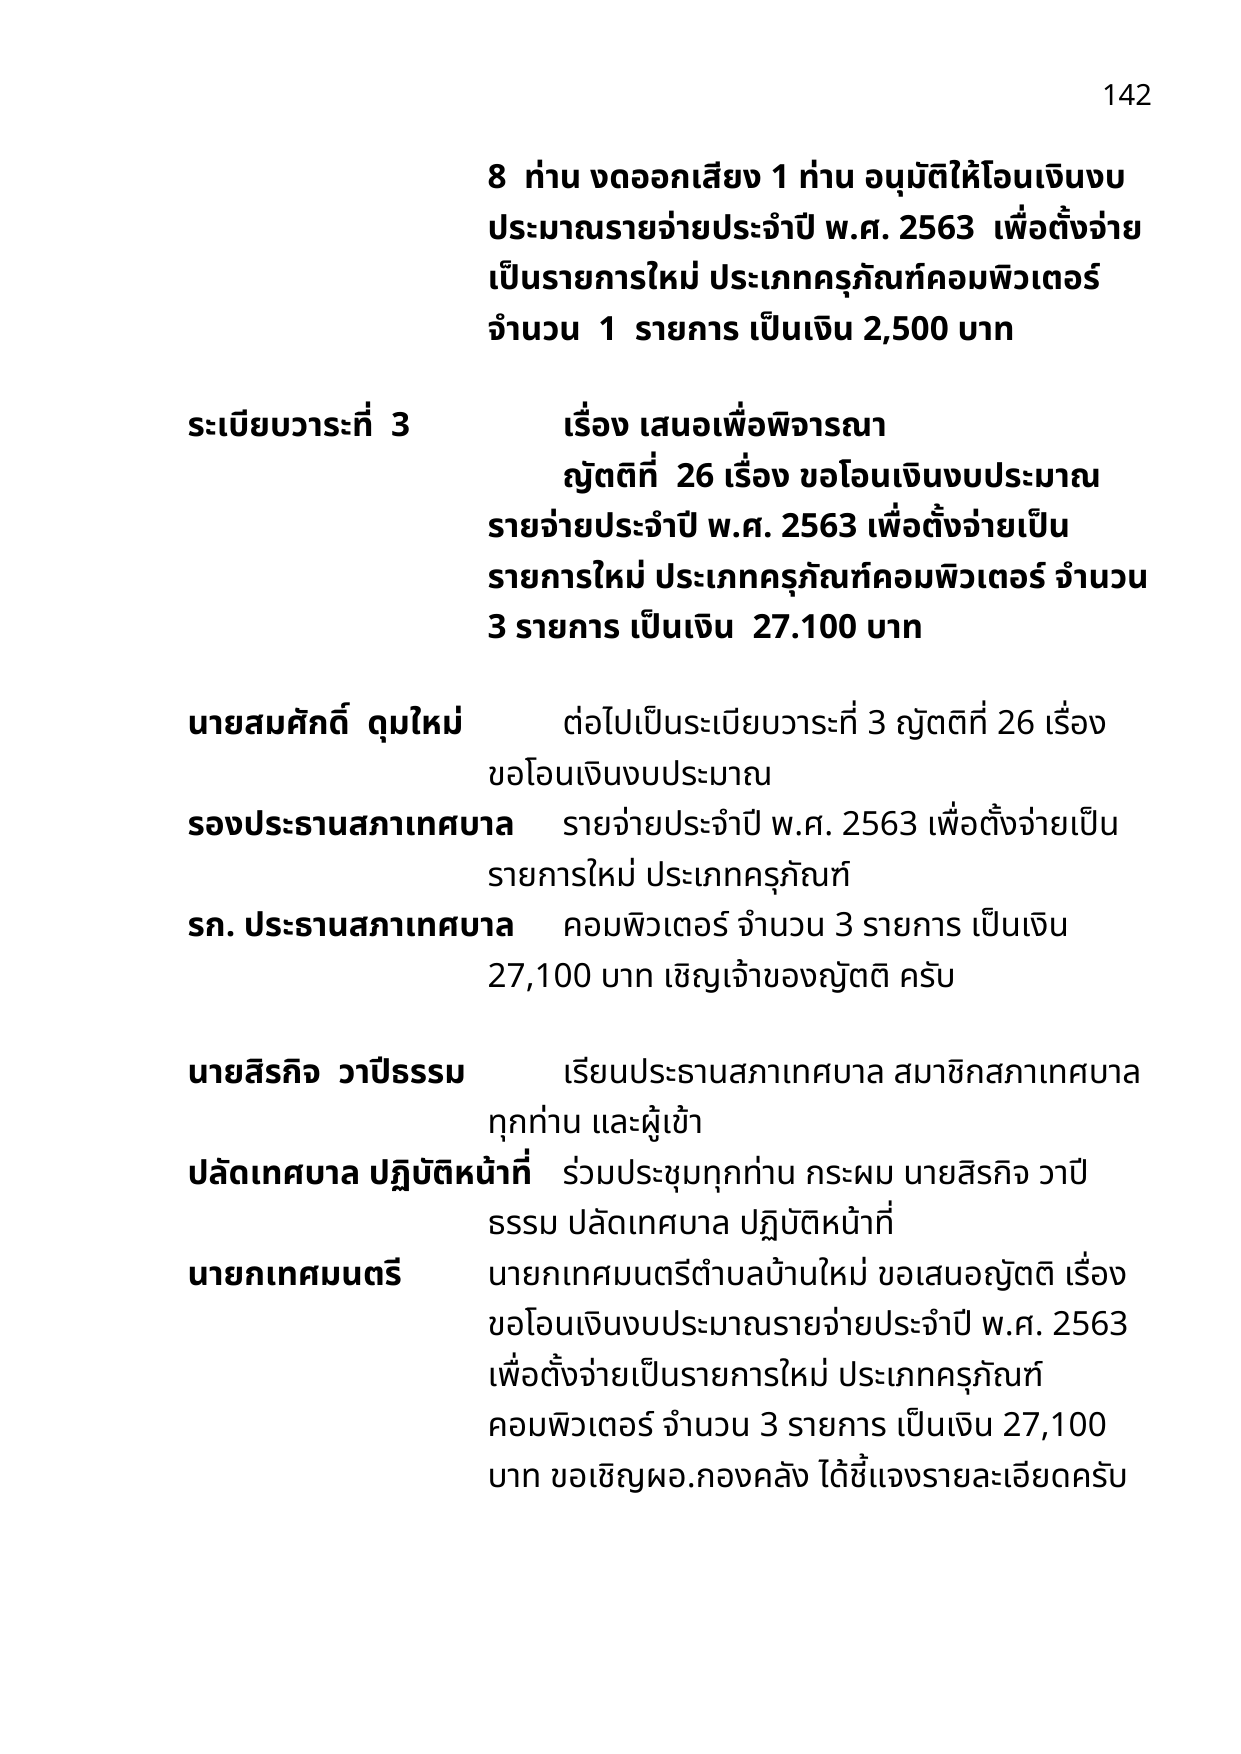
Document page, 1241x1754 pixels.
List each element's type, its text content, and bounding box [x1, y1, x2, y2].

text นายกเทศมนตรี นายกเทศมนตรีตำบลบ้านใหม่ ขอเสนอญัตติ เรื่อง ขอโอนเงินงบประมาณรายจ่ายประจำปี พ.ศ. 2563 เพื่อตั้งจ่ายเป็นรายการใหม่ ประเภทครุภัณฑ์คอมพิวเตอร์ จำนวน 3 รายการ เป็นเงิน 27,100 บาท ขอเชิญผอ.กองคลัง ได้ชี้แจงรายละเอียดครับ [187, 1249, 1152, 1502]
text นายสมศักดิ์ ดุมใหม่ ต่อไปเป็นระเบียบวาระที่ 3 ญัตติที่ 26 เรื่อง ขอโอนเงินงบประมาณ [187, 699, 1152, 800]
text ระเบียบวาระที่ 3 เรื่อง เสนอเพื่อพิจารณา [187, 401, 1152, 451]
text ปลัดเทศบาล ปฏิบัติหน้าที่ ร่วมประชุมทุกท่าน กระผม นายสิรกิจ วาปีธรรม ปลัดเทศบาล ปฏิบัติหน้าที่ [187, 1149, 1152, 1249]
text รองประธานสภาเทศบาล รายจ่ายประจำปี พ.ศ. 2563 เพื่อตั้งจ่ายเป็นรายการใหม่ ประเภทครุภัณฑ์ [187, 800, 1152, 901]
text 8 ท่าน งดออกเสียง 1 ท่าน อนุมัติให้โอนเงินงบประมาณรายจ่ายประจำปี พ.ศ. 2563 เพื่อตั้งจ่ายเป็นรายการใหม่ ประเภทครุภัณฑ์คอมพิวเตอร์ จำนวน 1 รายการ เป็นเงิน 2,500 บาท [487, 153, 1152, 355]
text นายสิรกิจ วาปีธรรม เรียนประธานสภาเทศบาล สมาชิกสภาเทศบาลทุกท่าน และผู้เข้า [187, 1048, 1152, 1149]
text ญัตติที่ 26 เรื่อง ขอโอนเงินงบประมาณรายจ่ายประจำปี พ.ศ. 2563 เพื่อตั้งจ่ายเป็นรายการใหม่ ประเภทครุภัณฑ์คอมพิวเตอร์ จำนวน 3 รายการ เป็นเงิน 27.100 บาท [187, 451, 1152, 654]
text รก. ประธานสภาเทศบาล คอมพิวเตอร์ จำนวน 3 รายการ เป็นเงิน 27,100 บาท เชิญเจ้าของญัตติ ครับ [187, 901, 1152, 1002]
